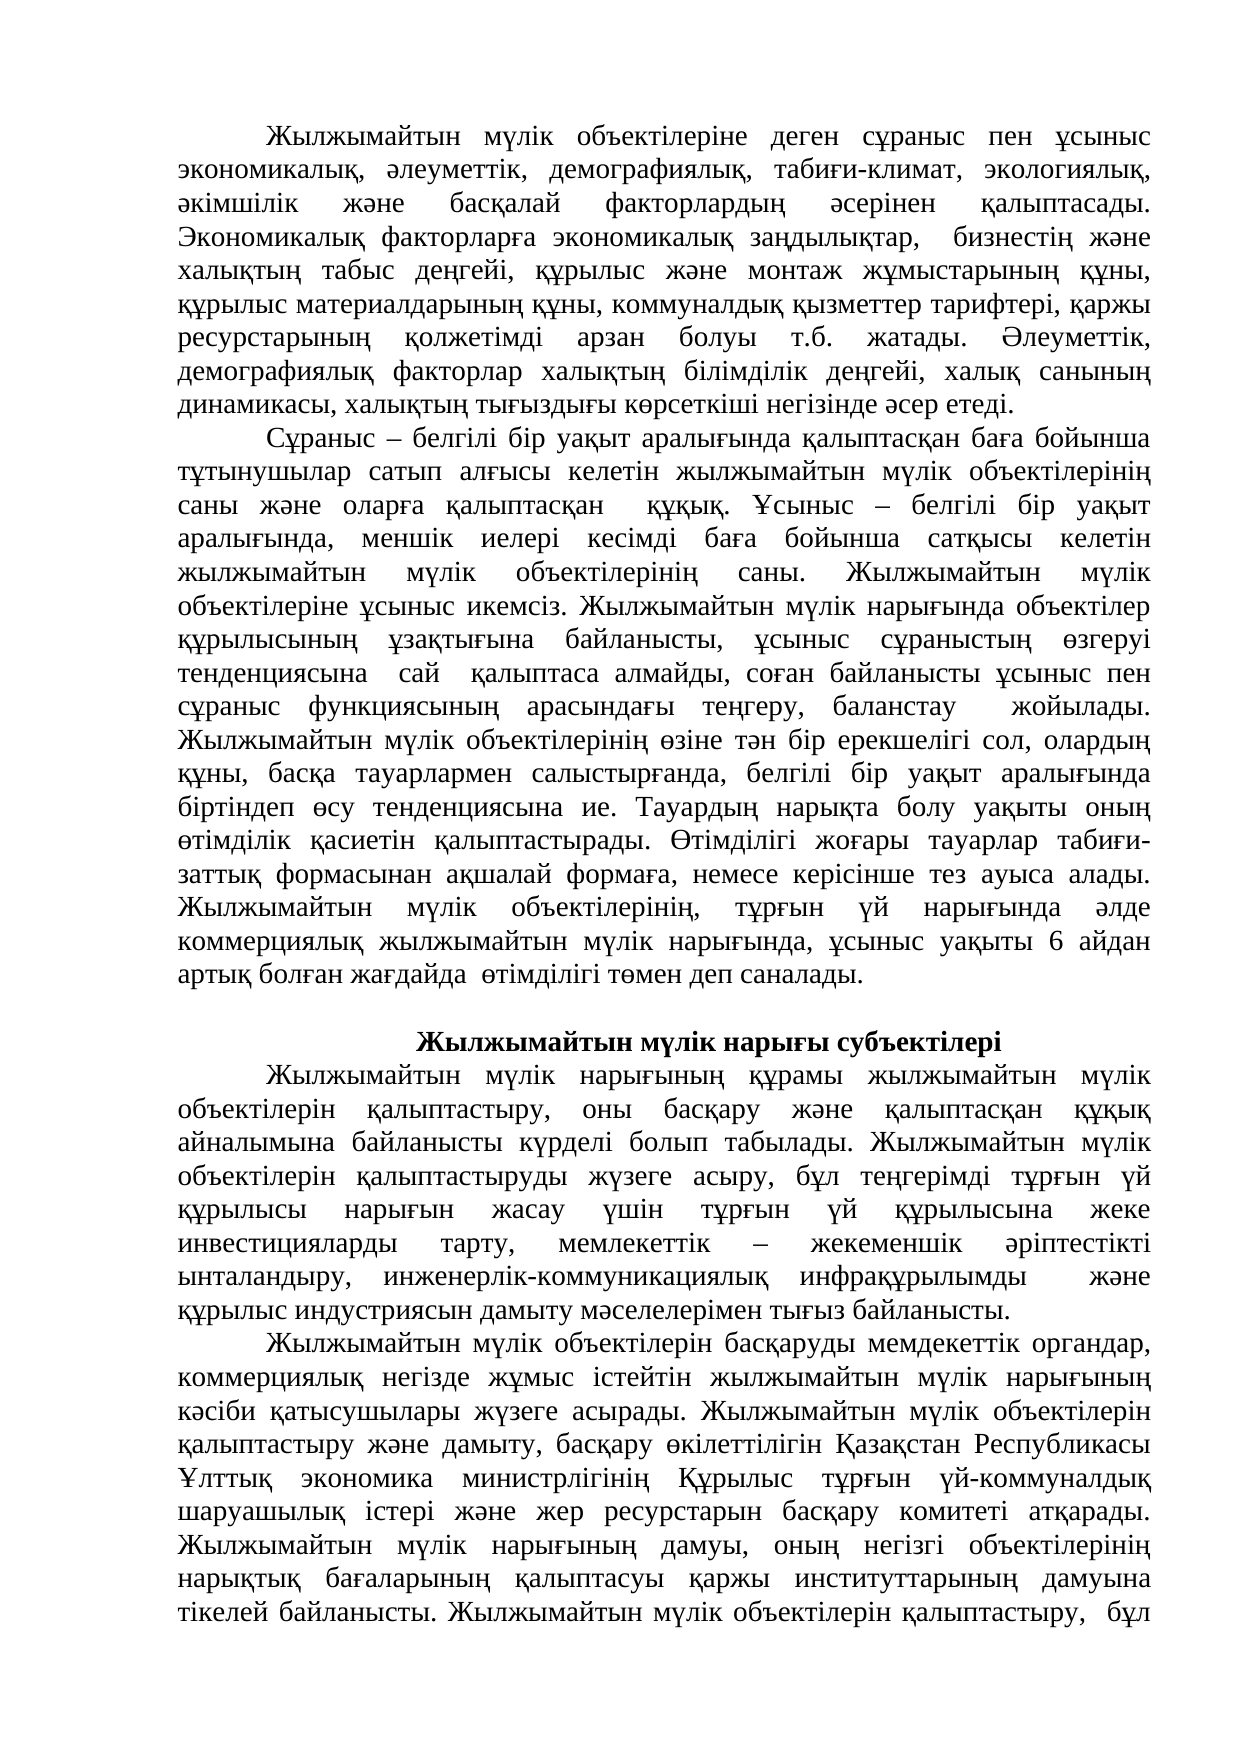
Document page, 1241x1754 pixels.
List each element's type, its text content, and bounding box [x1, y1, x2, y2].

text Жылжымайтын мүлік объектілеріне деген сұраныс пен ұсыныс экономикалық, əлеуметтік, демографиялық, табиғи-климат, экологиялық, əкімшілік жəне басқалай факторлардың əсерінен қалыптасады. Экономикалық факторларға экономикалық заңдылықтар, бизнестің жəне халықтың табыс деңгейі, құрылыс жəне монтаж жұмыстарының құны, құрылыс материалдарының құны, коммуналдық қызметтер тарифтері, қаржы ресурстарының қолжетімді арзан болуы т.б. жатады. Əлеуметтік, демографиялық факторлар халықтың білімділік деңгейі, халық санының динамикасы, халықтың тығыздығы көрсеткіші негізінде əсер етеді. [177, 118, 1152, 420]
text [177, 1326, 1152, 1627]
text Жылжымайтын мүлік нарығының құрамы жылжымайтын мүлік объектілерін қалыптастыру, оны басқару жəне қалыптасқан құқық айналымына байланысты күрделі болып табылады. Жылжымайтын мүлік объектілерін қалыптастыруды жүзеге асыру, бұл теңгерімді тұрғын үй құрылысы нарығын жасау үшін тұрғын үй құрылысына жеке инвестицияларды тарту, мемлекеттік – жекеменшік əріптестікті ынталандыру, инженерлік-коммуникациялық инфрақұрылымды жəне құрылыс индустриясын дамыту мəселелерімен тығыз байланысты. [177, 1057, 1152, 1326]
text Жылжымайтын мүлік нарығы субъектілері [177, 1024, 1152, 1057]
text Сұраныс – белгілі бір уақыт аралығында қалыптасқан баға бойынша тұтынушылар сатып алғысы келетін жылжымайтын мүлік объектілерінің саны жəне оларға қалыптасқан құқық. Ұсыныс – белгілі бір уақыт аралығында, меншік иелері кесімді баға бойынша сатқысы келетін жылжымайтын мүлік объектілерінің саны. Жылжымайтын мүлік объектілеріне ұсыныс икемсіз. Жылжымайтын мүлік нарығында объектілер құрылысының ұзақтығына байланысты, ұсыныс сұраныстың өзгеруі тенденциясына сай қалыптаса алмайды, соған байланысты ұсыныс пен сұраныс функциясының арасындағы теңгеру, баланстау жойылады. Жылжымайтын мүлік объектілерінің өзіне тəн бір ерекшелігі сол, олардың құны, басқа тауарлармен салыстырғанда, белгілі бір уақыт аралығында біртіндеп өсу тенденциясына ие. Тауардың нарықта болу уақыты оның өтімділік қасиетін қалыптастырады. Өтімділігі жоғары тауарлар табиғи-заттық формасынан ақшалай формаға, немесе керісінше тез ауыса алады. Жылжымайтын мүлік объектілерінің, тұрғын үй нарығында əлде коммерциялық жылжымайтын мүлік нарығында, ұсыныс уақыты 6 айдан артық болған жағдайда өтімділігі төмен деп саналады. [177, 420, 1152, 990]
